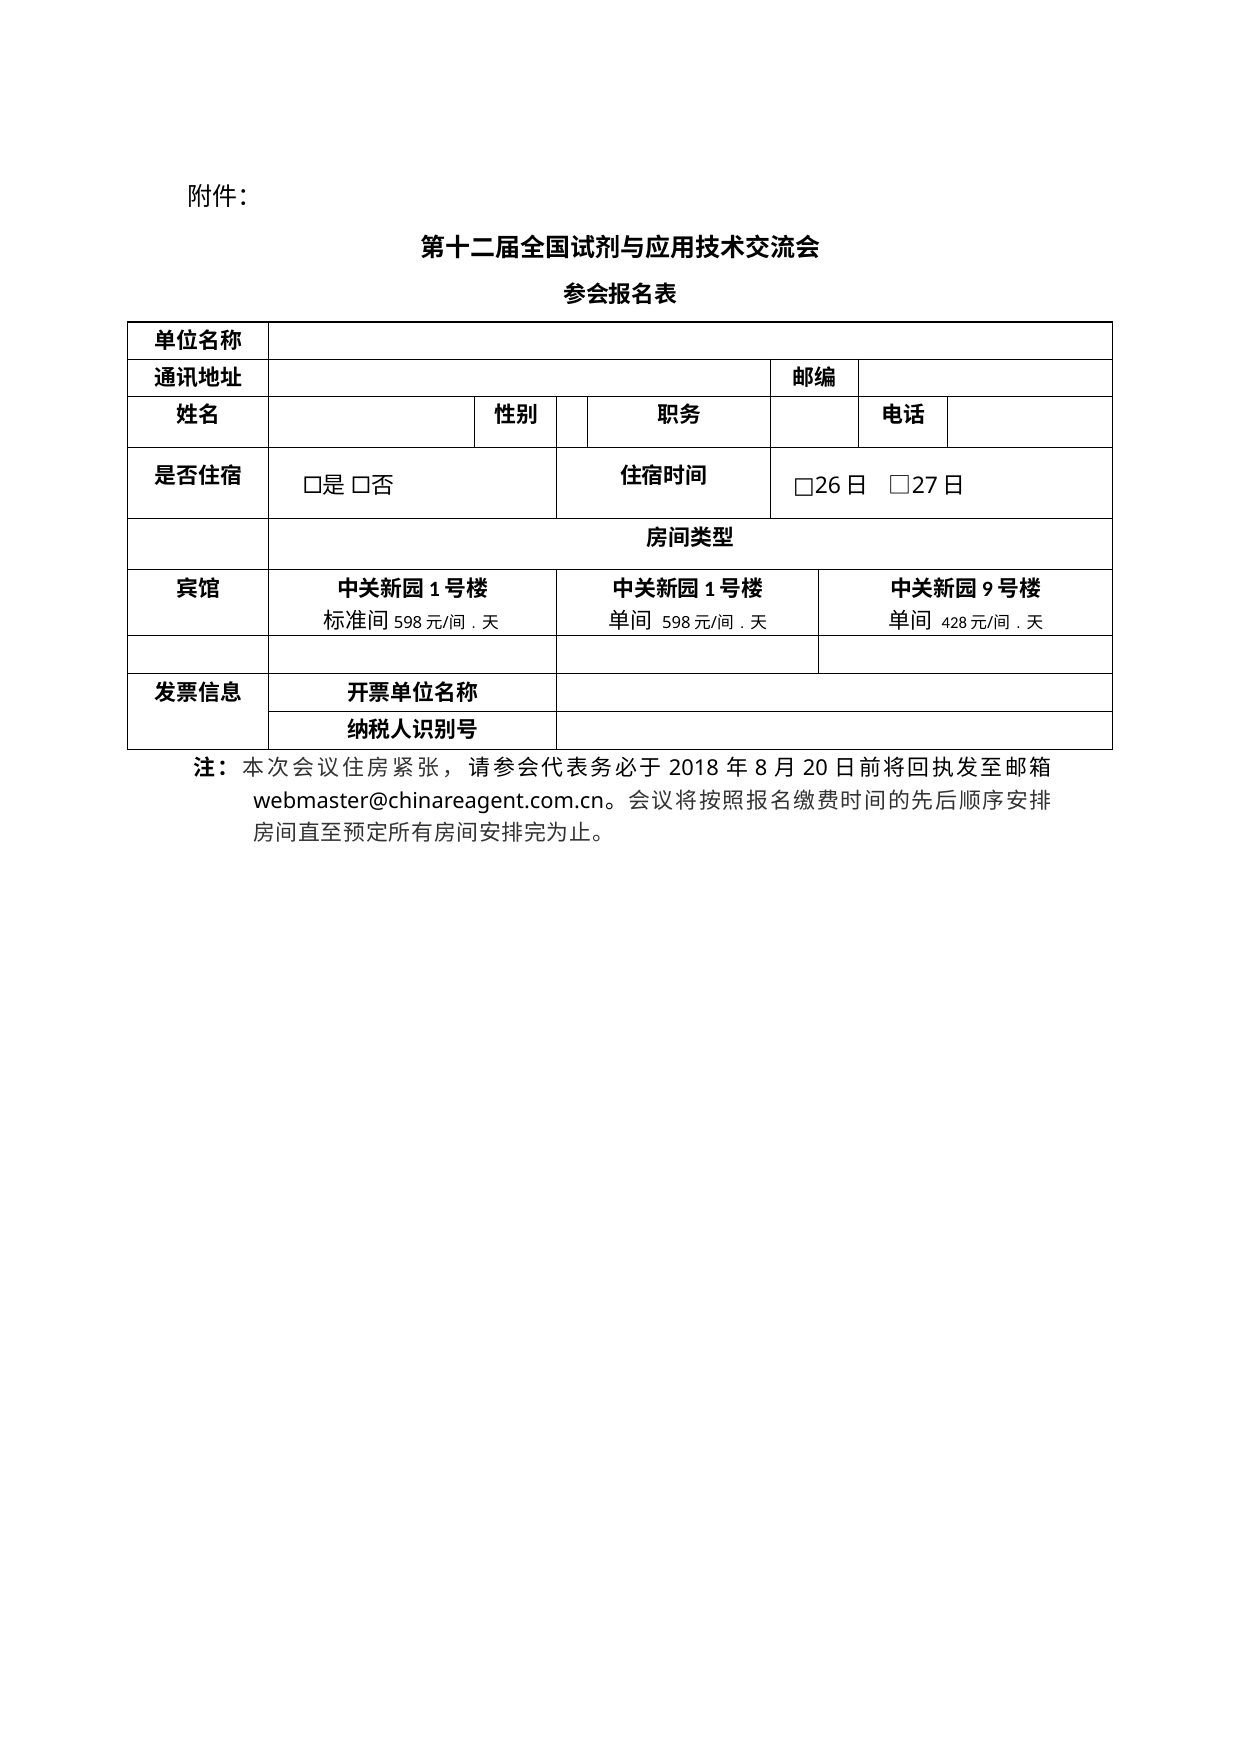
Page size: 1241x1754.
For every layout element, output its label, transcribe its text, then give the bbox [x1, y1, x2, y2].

table_cell 中关新园9号楼 单间 428元/间﹒天 [819, 570, 1112, 635]
table_cell [128, 636, 268, 673]
table_cell [269, 360, 770, 396]
table_cell [269, 636, 556, 673]
table_cell 开票单位名称 [269, 674, 556, 711]
table_cell 纳税人识别号 [269, 712, 556, 749]
table_cell 邮编 [771, 360, 858, 396]
text 第十二届全国试剂与应用技术交流会 [187, 227, 1053, 263]
table_header 单位名称 [128, 323, 268, 359]
table_cell □26日 □27日 [771, 448, 1112, 518]
table_cell 宾馆 [128, 570, 268, 635]
table_cell 通讯地址 [128, 360, 268, 396]
table_cell [128, 519, 268, 569]
table_cell [557, 674, 1112, 711]
table_cell 住宿时间 [557, 448, 770, 518]
table_cell 姓名 [128, 397, 268, 447]
table_cell 中关新园1号楼 单间 598元/间﹒天 [557, 570, 818, 635]
table_cell [771, 397, 858, 447]
text 参会报名表 [187, 276, 1053, 309]
text 附件： [187, 162, 1053, 227]
table_cell 发票信息 [128, 674, 268, 749]
table_cell [948, 397, 1112, 447]
table_cell 电话 [859, 397, 947, 447]
table_header [269, 323, 1112, 359]
table_cell [557, 712, 1112, 749]
text 注：本次会议住房紧张，请参会代表务必于2018年8月20日前将回执发至邮箱webmaster@chinareagent.com.cn。会议将按照报名缴费时间的先后顺序安排房间直至预定所有房间安排完为止。 [187, 750, 1053, 847]
table_cell [269, 397, 474, 447]
table_cell [557, 397, 587, 447]
table_cell [859, 360, 1112, 396]
table_cell 房间类型 [269, 519, 1112, 569]
table_cell [557, 636, 818, 673]
table_cell 职务 [588, 397, 770, 447]
table_cell 性别 [475, 397, 556, 447]
table_cell 是 否 [269, 448, 556, 518]
table_cell [819, 636, 1112, 673]
table_cell 中关新园1号楼 标准间 598元/间﹒天 [269, 570, 556, 635]
table_cell 是否住宿 [128, 448, 268, 518]
